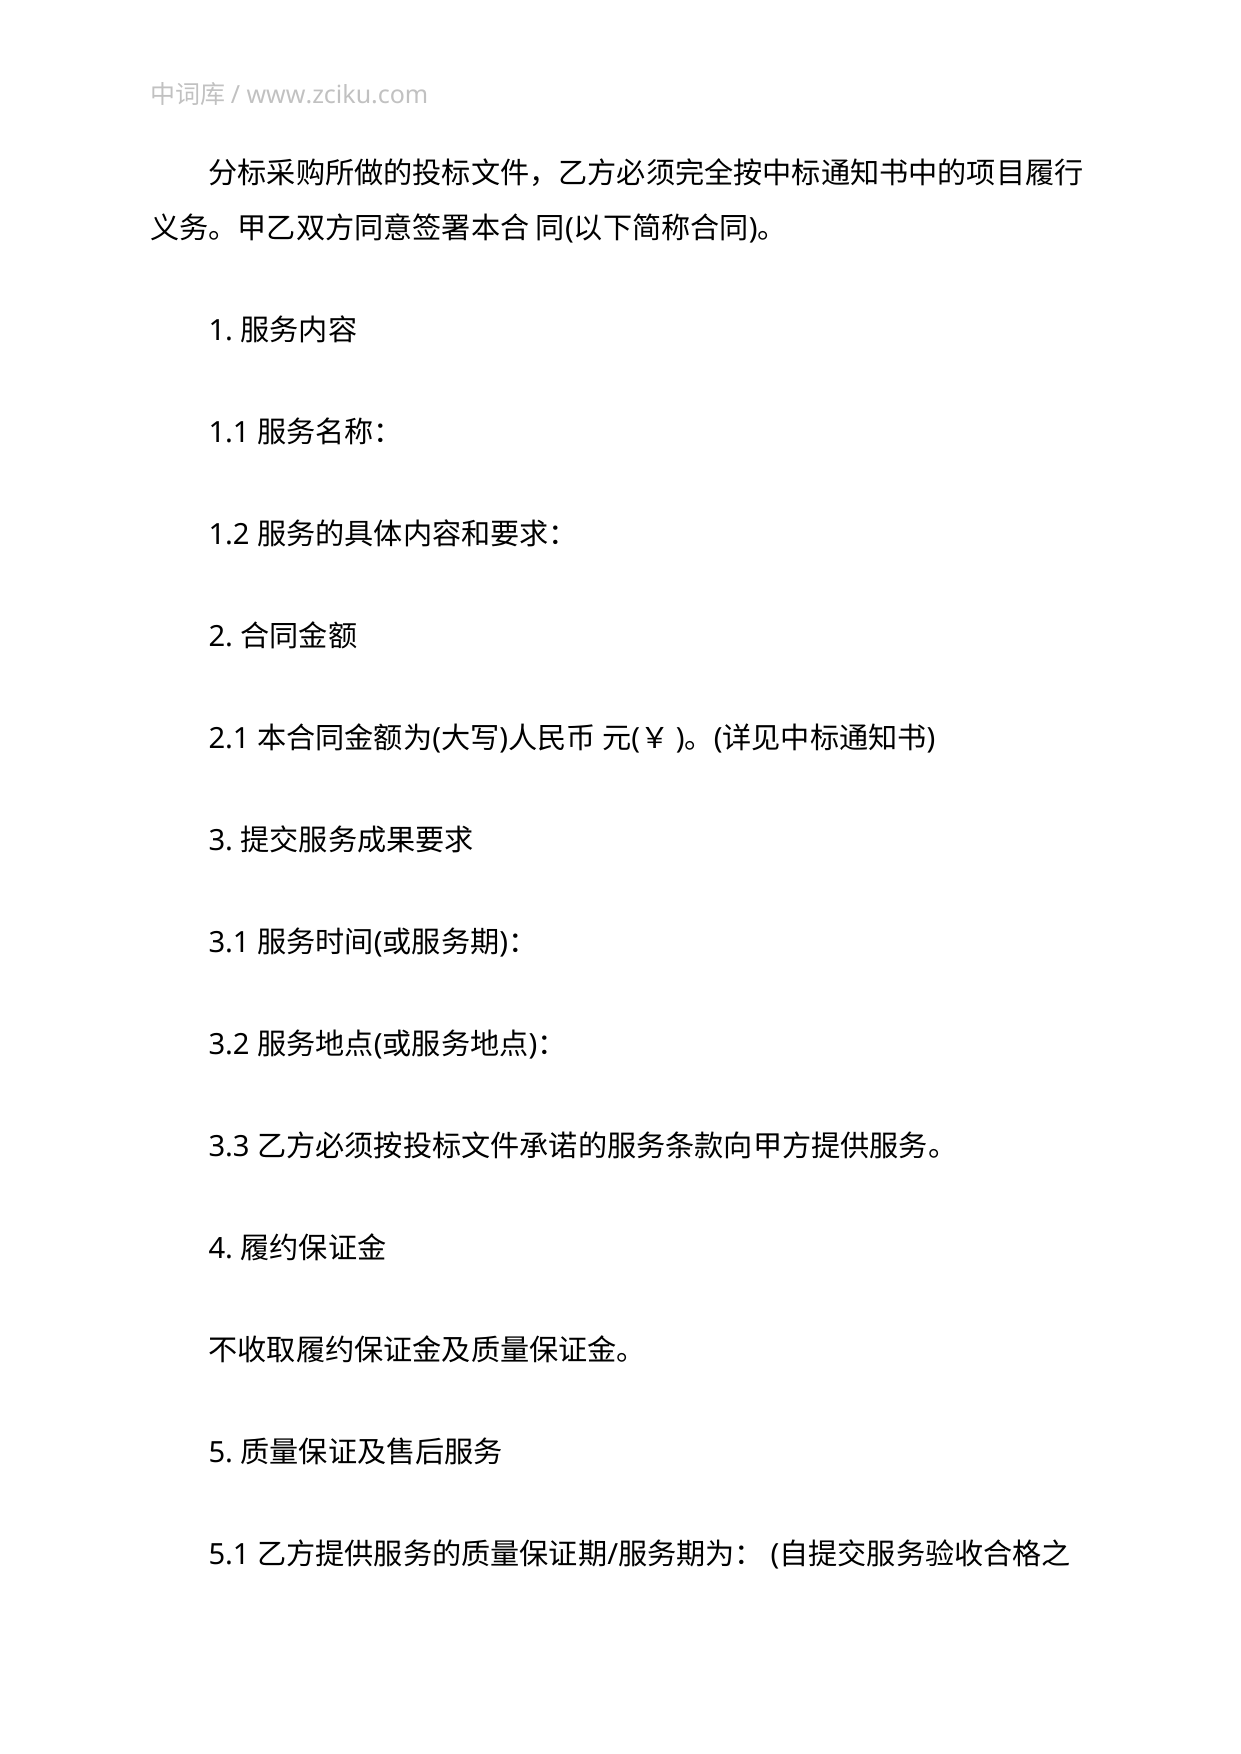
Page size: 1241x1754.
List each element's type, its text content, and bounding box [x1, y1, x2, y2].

text 3.1 服务时间(或服务期)： [150, 919, 1090, 961]
text 5. 质量保证及售后服务 [150, 1428, 1090, 1471]
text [150, 1530, 1090, 1573]
text 不收取履约保证金及质量保证金。 [150, 1327, 1090, 1369]
text 3.3 乙方必须按投标文件承诺的服务条款向甲方提供服务。 [150, 1123, 1090, 1165]
text 1.2 服务的具体内容和要求： [150, 511, 1090, 553]
text 1. 服务内容 [150, 307, 1090, 349]
text 2. 合同金额 [150, 613, 1090, 655]
text 3. 提交服务成果要求 [150, 817, 1090, 859]
text 3.2 服务地点(或服务地点)： [150, 1021, 1090, 1063]
text 4. 履约保证金 [150, 1225, 1090, 1267]
text 2.1 本合同金额为(大写)人民币 元(￥ )。(详见中标通知书) [150, 715, 1090, 757]
text 分标采购所做的投标文件，乙方必须完全按中标通知书中的项目履行义务。甲乙双方同意签署本合 同(以下简称合同)。 [150, 150, 1090, 247]
text 1.1 服务名称： [150, 409, 1090, 451]
